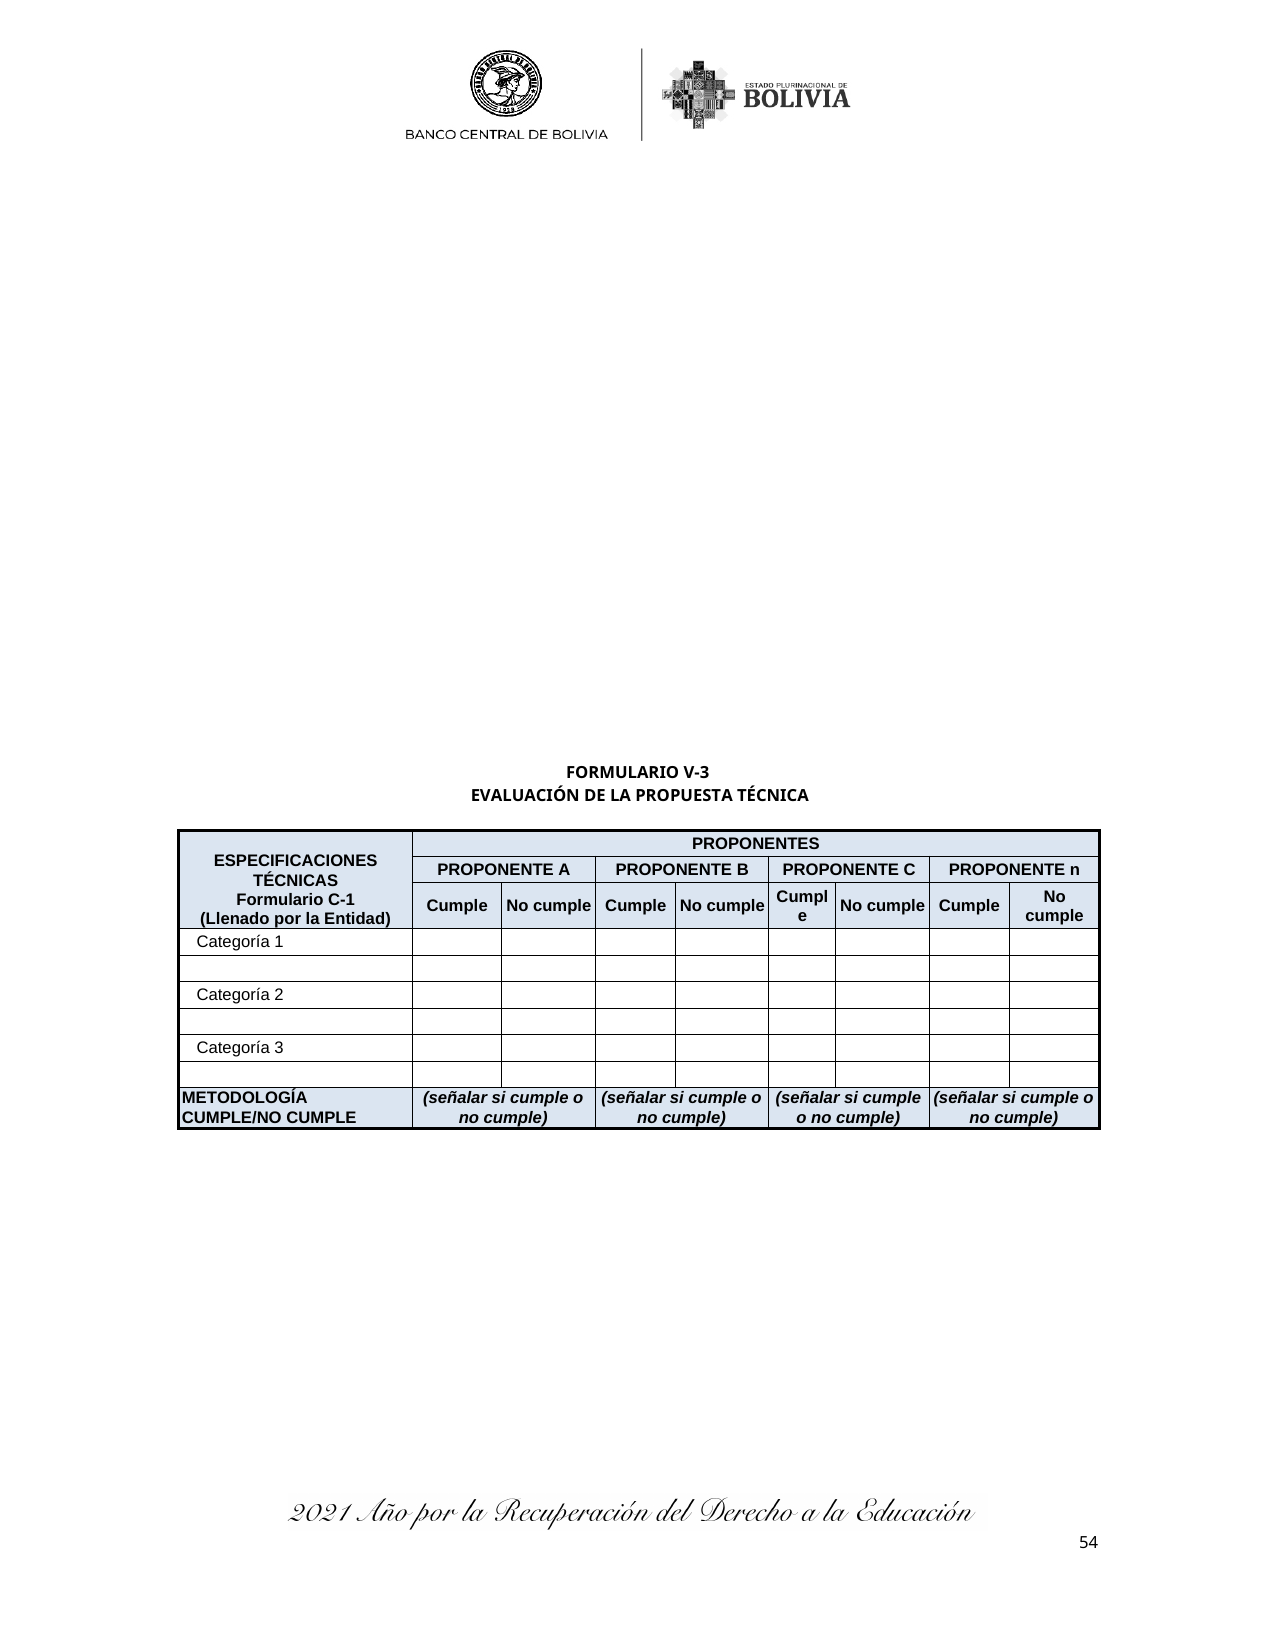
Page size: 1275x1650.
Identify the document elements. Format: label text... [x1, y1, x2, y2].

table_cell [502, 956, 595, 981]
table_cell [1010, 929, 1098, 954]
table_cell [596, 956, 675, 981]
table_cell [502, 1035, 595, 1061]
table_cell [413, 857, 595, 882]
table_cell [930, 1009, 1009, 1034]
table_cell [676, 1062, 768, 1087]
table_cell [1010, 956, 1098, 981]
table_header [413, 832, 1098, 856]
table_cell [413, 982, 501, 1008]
text FORMULARIO V-3 [177, 761, 1098, 783]
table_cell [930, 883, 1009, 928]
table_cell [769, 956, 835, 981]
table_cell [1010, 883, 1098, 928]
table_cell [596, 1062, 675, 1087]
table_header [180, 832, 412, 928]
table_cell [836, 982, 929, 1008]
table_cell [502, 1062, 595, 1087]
text EVALUACIÓN DE LA PROPUESTA TÉCNICA [177, 783, 1098, 806]
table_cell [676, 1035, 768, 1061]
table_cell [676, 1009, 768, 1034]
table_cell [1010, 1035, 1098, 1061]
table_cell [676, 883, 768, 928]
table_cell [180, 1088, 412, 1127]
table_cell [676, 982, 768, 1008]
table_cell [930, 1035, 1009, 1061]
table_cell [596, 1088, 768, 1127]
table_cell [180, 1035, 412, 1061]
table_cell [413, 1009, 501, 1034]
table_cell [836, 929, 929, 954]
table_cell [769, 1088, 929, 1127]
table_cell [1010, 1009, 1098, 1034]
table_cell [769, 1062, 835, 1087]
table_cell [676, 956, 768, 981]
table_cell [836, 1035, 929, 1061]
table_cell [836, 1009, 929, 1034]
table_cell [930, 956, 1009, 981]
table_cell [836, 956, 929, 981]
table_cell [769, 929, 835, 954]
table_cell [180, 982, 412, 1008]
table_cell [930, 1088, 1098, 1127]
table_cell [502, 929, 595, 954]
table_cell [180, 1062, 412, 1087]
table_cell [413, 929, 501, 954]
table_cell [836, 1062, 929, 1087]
picture [287, 1493, 988, 1531]
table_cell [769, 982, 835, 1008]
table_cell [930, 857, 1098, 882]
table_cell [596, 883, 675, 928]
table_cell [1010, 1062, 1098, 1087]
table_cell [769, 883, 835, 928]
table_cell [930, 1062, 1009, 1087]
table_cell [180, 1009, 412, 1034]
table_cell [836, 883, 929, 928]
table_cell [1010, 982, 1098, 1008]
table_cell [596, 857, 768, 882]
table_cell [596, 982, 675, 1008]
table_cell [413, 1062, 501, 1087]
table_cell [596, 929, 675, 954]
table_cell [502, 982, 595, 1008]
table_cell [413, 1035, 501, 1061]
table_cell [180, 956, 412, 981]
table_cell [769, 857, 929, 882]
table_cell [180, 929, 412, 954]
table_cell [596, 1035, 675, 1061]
picture [184, 5, 1085, 187]
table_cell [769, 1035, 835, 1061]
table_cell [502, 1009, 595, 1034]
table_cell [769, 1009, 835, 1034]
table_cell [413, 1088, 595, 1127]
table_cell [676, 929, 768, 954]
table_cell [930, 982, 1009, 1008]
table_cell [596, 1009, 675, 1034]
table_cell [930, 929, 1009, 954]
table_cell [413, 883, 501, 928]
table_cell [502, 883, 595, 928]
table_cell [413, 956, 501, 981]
